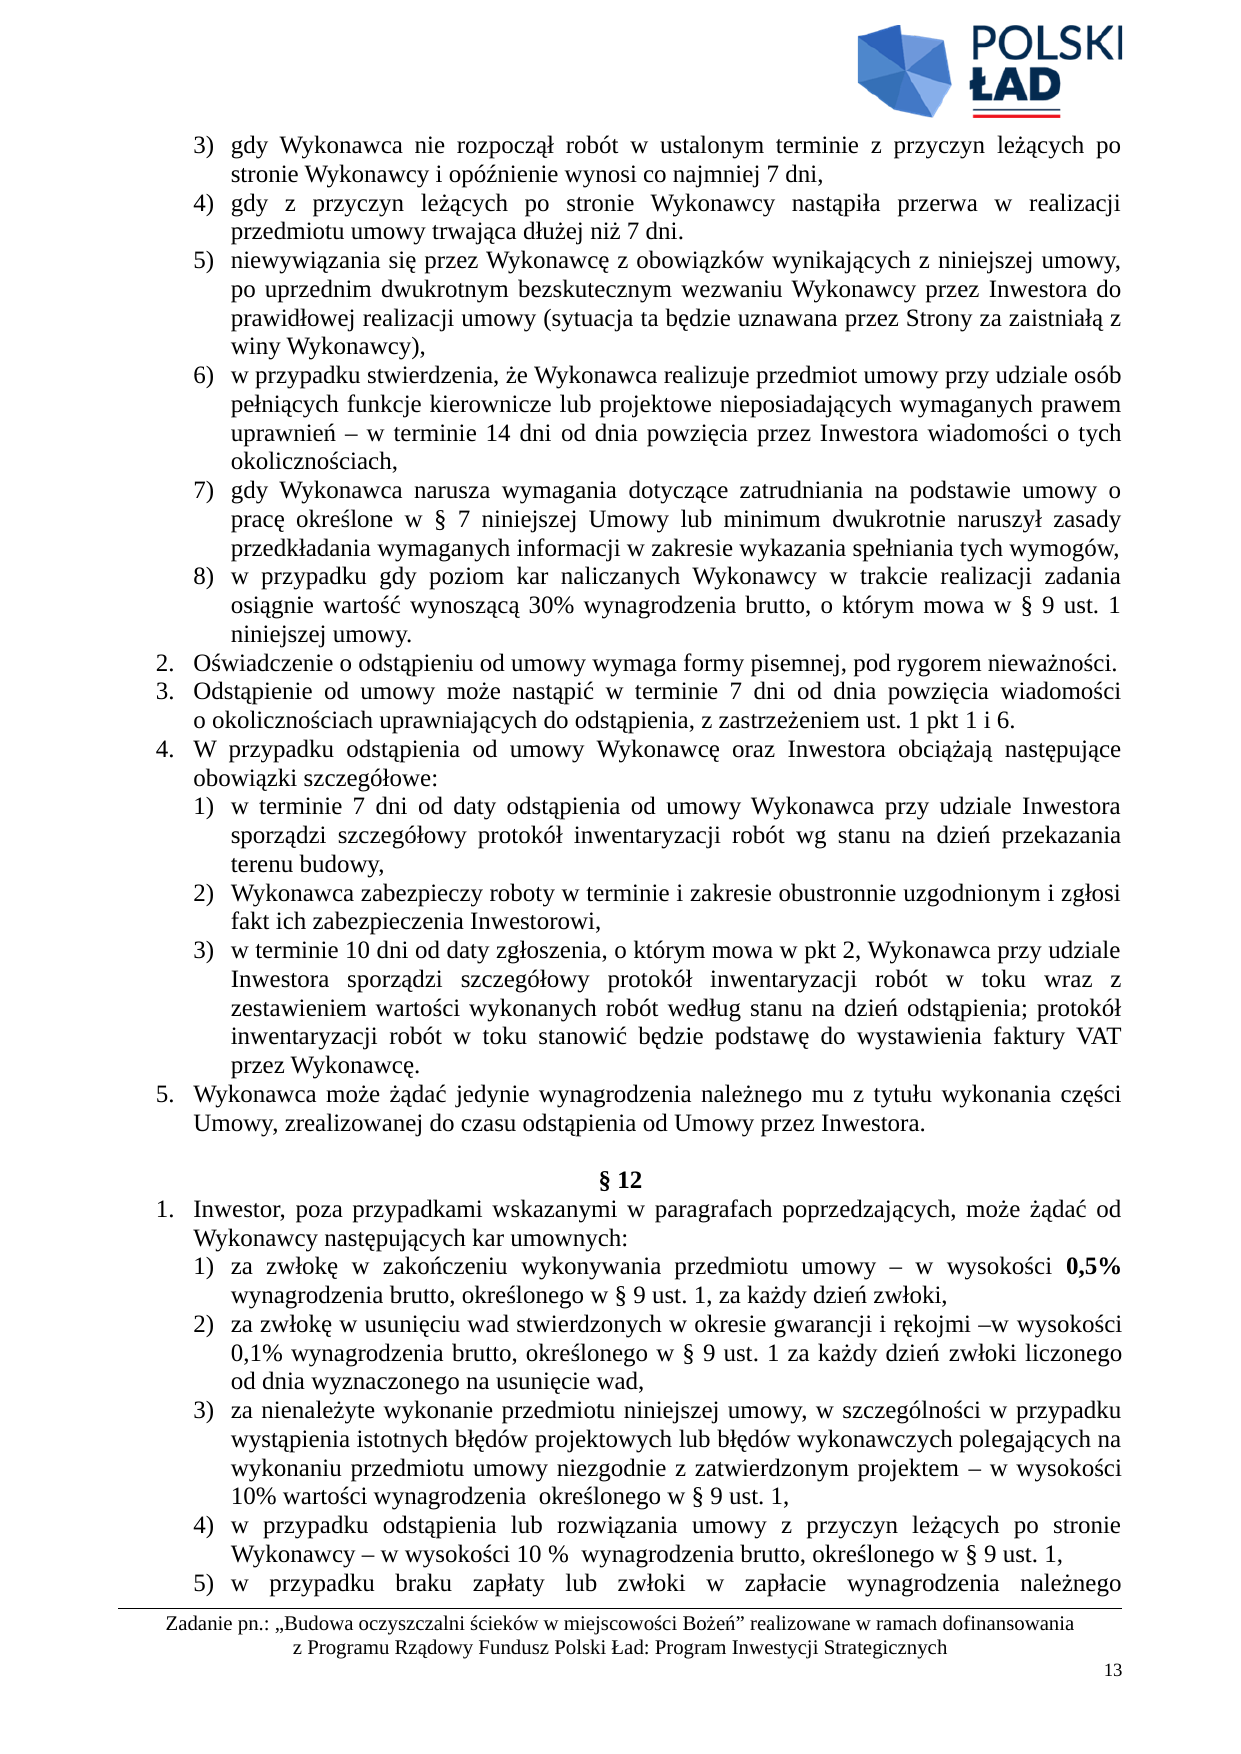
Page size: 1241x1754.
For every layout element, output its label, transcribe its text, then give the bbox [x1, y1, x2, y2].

list Wykonawca może żądać jedynie wynagrodzenia należnego mu z tytułu wykonania części Umowy, zrealizowanej do czasu odstąpienia od Umowy przez Inwestora. [156, 1079, 1122, 1136]
list gdy Wykonawca nie rozpoczął robót w ustalonym terminie z przyczyn leżących po stronie Wykonawcy i opóźnienie wynosi co najmniej 7 dni, [193, 130, 1122, 188]
list w terminie 10 dni od daty zgłoszenia, o którym mowa w pkt 2, Wykonawca przy udziale Inwestora sporządzi szczegółowy protokół inwentaryzacji robót w toku wraz z zestawieniem wartości wykonanych robót według stanu na dzień odstąpienia; protokół inwentaryzacji robót w toku stanowić będzie podstawę do wystawienia faktury VAT przez Wykonawcę. [193, 935, 1122, 1079]
list gdy z przyczyn leżących po stronie Wykonawcy nastąpiła przerwa w realizacji przedmiotu umowy trwająca dłużej niż 7 dni. [193, 188, 1122, 245]
list w przypadku stwierdzenia, że Wykonawca realizuje przedmiot umowy przy udziale osób pełniących funkcje kierownicze lub projektowe nieposiadających wymaganych prawem uprawnień – w terminie 14 dni od dnia powzięcia przez Inwestora wiadomości o tych okolicznościach, [193, 360, 1122, 475]
list za zwłokę w zakończeniu wykonywania przedmiotu umowy – w wysokości 0,5% wynagrodzenia brutto, określonego w § 9 ust. 1, za każdy dzień zwłoki, [193, 1251, 1122, 1309]
list W przypadku odstąpienia od umowy Wykonawcę oraz Inwestora obciążają następujące obowiązki szczegółowe: [156, 734, 1122, 791]
list za zwłokę w usunięciu wad stwierdzonych w okresie gwarancji i rękojmi –w wysokości 0,1% wynagrodzenia brutto, określonego w § 9 ust. 1 za każdy dzień zwłoki liczonego od dnia wyznaczonego na usunięcie wad, [193, 1309, 1122, 1395]
list niewywiązania się przez Wykonawcę z obowiązków wynikających z niniejszej umowy, po uprzednim dwukrotnym bezskutecznym wezwaniu Wykonawcy przez Inwestora do prawidłowej realizacji umowy (sytuacja ta będzie uznawana przez Strony za zaistniałą z winy Wykonawcy), [193, 245, 1122, 360]
picture [857, 25, 1123, 118]
list Odstąpienie od umowy może nastąpić w terminie 7 dni od dnia powzięcia wiadomości o okolicznościach uprawniających do odstąpienia, z zastrzeżeniem ust. 1 pkt 1 i 6. [156, 676, 1122, 734]
list gdy Wykonawca narusza wymagania dotyczące zatrudniania na podstawie umowy o pracę określone w § 7 niniejszej Umowy lub minimum dwukrotnie naruszył zasady przedkładania wymaganych informacji w zakresie wykazania spełniania tych wymogów, [193, 475, 1122, 561]
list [193, 1568, 1122, 1596]
list za nienależyte wykonanie przedmiotu niniejszej umowy, w szczególności w przypadku wystąpienia istotnych błędów projektowych lub błędów wykonawczych polegających na wykonaniu przedmiotu umowy niezgodnie z zatwierdzonym projektem – w wysokości 10% wartości wynagrodzenia określonego w § 9 ust. 1, [193, 1395, 1122, 1510]
list Oświadczenie o odstąpieniu od umowy wymaga formy pisemnej, pod rygorem nieważności. [156, 648, 1122, 676]
list w terminie 7 dni od daty odstąpienia od umowy Wykonawca przy udziale Inwestora sporządzi szczegółowy protokół inwentaryzacji robót wg stanu na dzień przekazania terenu budowy, [193, 791, 1122, 878]
list Wykonawca zabezpieczy roboty w terminie i zakresie obustronnie uzgodnionym i zgłosi fakt ich zabezpieczenia Inwestorowi, [193, 878, 1122, 935]
list w przypadku gdy poziom kar naliczanych Wykonawcy w trakcie realizacji zadania osiągnie wartość wynoszącą 30% wynagrodzenia brutto, o którym mowa w § 9 ust. 1 niniejszej umowy. [193, 561, 1122, 648]
text § 12 [118, 1165, 1122, 1194]
list w przypadku odstąpienia lub rozwiązania umowy z przyczyn leżących po stronie Wykonawcy – w wysokości 10 % wynagrodzenia brutto, określonego w § 9 ust. 1, [193, 1510, 1122, 1568]
list Inwestor, poza przypadkami wskazanymi w paragrafach poprzedzających, może żądać od Wykonawcy następujących kar umownych: [156, 1194, 1122, 1251]
